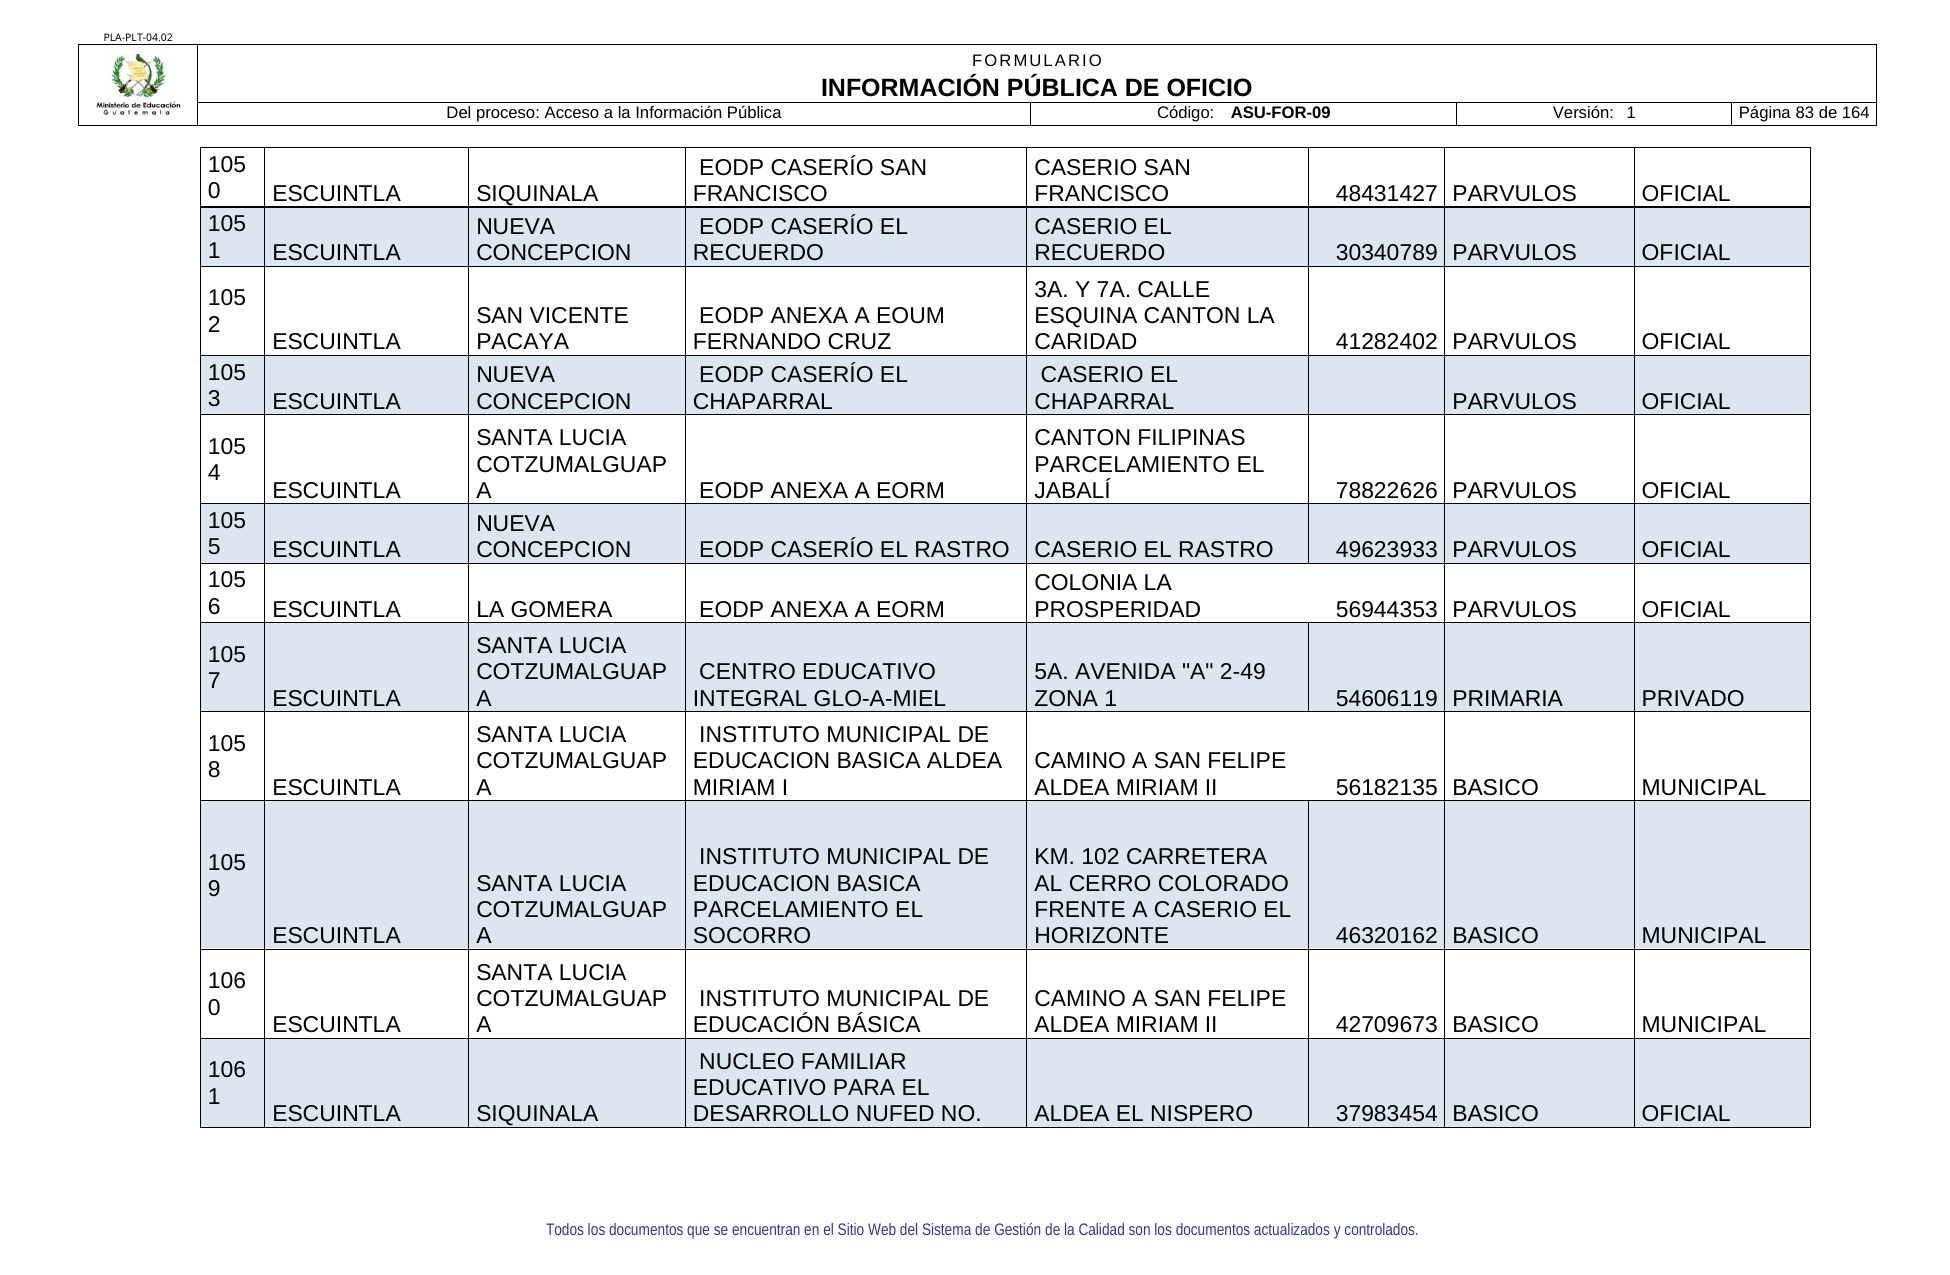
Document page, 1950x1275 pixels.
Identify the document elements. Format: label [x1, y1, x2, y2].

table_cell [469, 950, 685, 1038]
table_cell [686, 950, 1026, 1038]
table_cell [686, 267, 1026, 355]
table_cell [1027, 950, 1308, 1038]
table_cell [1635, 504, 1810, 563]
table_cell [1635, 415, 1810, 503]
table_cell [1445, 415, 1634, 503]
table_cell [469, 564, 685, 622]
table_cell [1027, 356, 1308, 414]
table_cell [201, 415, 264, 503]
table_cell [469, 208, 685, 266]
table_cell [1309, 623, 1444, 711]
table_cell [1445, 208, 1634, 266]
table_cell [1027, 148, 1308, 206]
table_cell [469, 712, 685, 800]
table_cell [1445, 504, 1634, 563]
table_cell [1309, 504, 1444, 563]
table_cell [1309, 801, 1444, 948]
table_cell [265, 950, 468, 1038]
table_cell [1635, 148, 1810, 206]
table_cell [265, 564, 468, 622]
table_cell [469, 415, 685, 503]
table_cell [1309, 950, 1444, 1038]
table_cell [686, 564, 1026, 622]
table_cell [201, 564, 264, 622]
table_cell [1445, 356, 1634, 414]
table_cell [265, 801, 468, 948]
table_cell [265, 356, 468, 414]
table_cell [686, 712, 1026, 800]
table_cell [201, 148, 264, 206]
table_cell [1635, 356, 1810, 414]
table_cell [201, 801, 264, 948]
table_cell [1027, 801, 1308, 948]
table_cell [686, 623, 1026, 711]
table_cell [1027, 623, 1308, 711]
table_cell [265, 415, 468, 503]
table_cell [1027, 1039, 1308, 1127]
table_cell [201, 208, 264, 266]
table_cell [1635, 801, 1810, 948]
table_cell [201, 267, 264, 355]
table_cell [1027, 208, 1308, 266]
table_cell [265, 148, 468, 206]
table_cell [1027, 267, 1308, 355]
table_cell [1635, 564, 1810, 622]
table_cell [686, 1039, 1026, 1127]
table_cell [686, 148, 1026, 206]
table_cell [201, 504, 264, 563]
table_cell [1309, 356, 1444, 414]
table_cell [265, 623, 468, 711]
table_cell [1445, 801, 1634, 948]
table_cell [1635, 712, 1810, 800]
picture [95, 51, 181, 117]
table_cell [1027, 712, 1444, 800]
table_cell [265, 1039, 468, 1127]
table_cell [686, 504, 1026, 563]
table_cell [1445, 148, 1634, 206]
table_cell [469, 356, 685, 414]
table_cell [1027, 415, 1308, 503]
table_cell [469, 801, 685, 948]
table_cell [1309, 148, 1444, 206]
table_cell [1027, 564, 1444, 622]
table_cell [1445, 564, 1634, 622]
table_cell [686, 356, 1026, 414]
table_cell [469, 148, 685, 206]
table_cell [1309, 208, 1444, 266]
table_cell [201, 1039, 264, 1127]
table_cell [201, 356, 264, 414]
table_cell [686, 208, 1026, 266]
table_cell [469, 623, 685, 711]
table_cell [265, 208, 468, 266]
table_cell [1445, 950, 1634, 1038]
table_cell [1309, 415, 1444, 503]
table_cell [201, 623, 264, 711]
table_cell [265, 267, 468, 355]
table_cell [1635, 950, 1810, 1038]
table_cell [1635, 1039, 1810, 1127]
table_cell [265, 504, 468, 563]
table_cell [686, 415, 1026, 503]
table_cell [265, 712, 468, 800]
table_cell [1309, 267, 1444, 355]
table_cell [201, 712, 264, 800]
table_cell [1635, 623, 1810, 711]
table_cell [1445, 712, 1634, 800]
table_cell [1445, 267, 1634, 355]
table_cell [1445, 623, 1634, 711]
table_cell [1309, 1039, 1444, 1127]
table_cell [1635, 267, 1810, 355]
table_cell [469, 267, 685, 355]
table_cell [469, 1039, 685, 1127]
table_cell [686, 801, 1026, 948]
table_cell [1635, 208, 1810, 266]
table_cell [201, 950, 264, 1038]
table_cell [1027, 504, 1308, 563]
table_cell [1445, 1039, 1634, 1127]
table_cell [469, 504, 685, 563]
